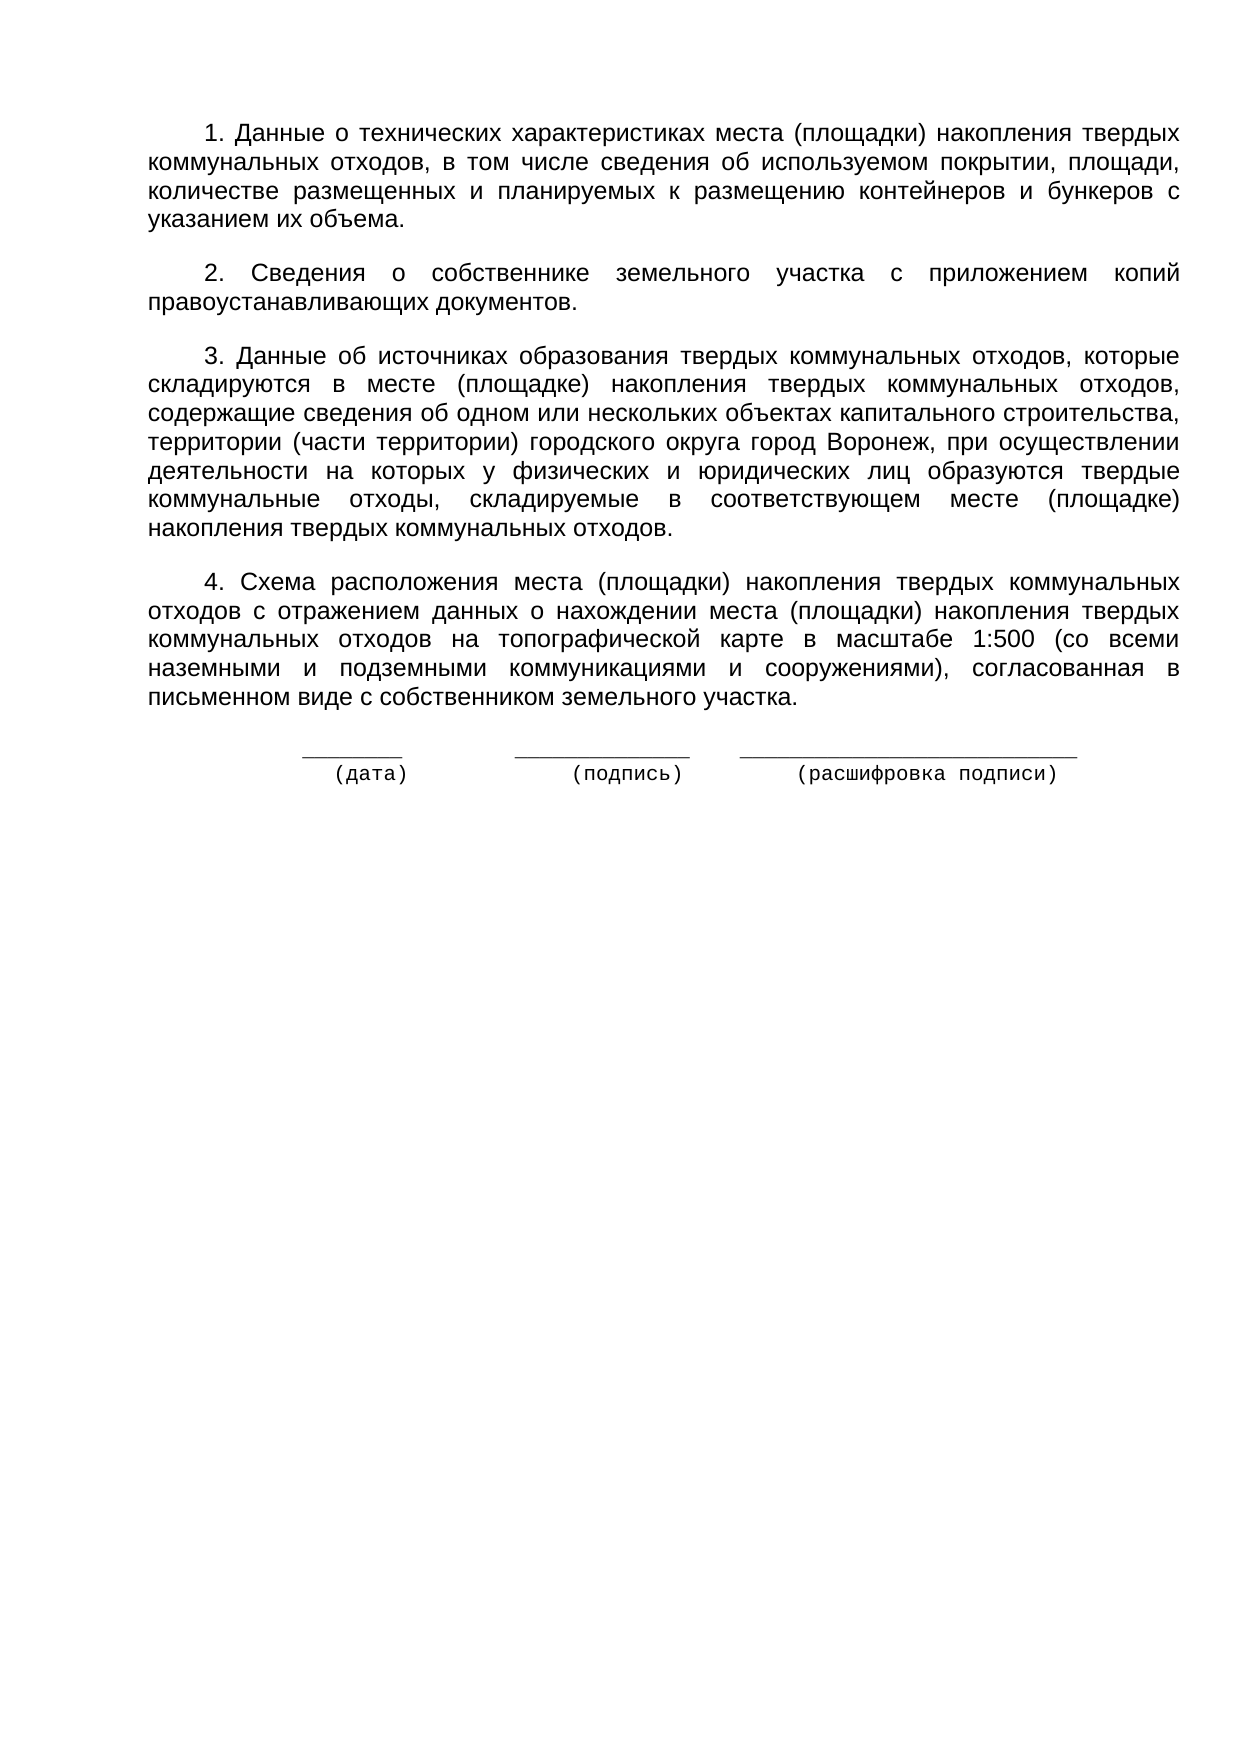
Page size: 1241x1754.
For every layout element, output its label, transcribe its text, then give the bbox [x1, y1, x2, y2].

text 2. Сведения о собственнике земельного участка с приложением копий правоустанавливающих документов. [148, 258, 1181, 316]
text 4. Схема расположения места (площадки) накопления твердых коммунальных отходов с отражением данных о нахождении места (площадки) накопления твердых коммунальных отходов на топографической карте в масштабе 1:500 (со всеми наземными и подземными коммуникациями и сооружениями), согласованная в письменном виде с собственником земельного участка. [148, 567, 1181, 711]
subtitle (дата) (подпись) (расшифровка подписи) [148, 763, 1181, 787]
text 1. Данные о технических характеристиках места (площадки) накопления твердых коммунальных отходов, в том числе сведения об используемом покрытии, площади, количестве размещенных и планируемых к размещению контейнеров и бункеров с указанием их объема. [148, 118, 1181, 233]
subtitle ________ ______________ ___________________________ [148, 739, 1181, 763]
text 3. Данные об источниках образования твердых коммунальных отходов, которые складируются в месте (площадке) накопления твердых коммунальных отходов, содержащие сведения об одном или нескольких объектах капитального строительства, территории (части территории) городского округа город Воронеж, при осуществлении деятельности на которых у физических и юридических лиц образуются твердые коммунальные отходы, складируемые в соответствующем месте (площадке) накопления твердых коммунальных отходов. [148, 341, 1181, 542]
